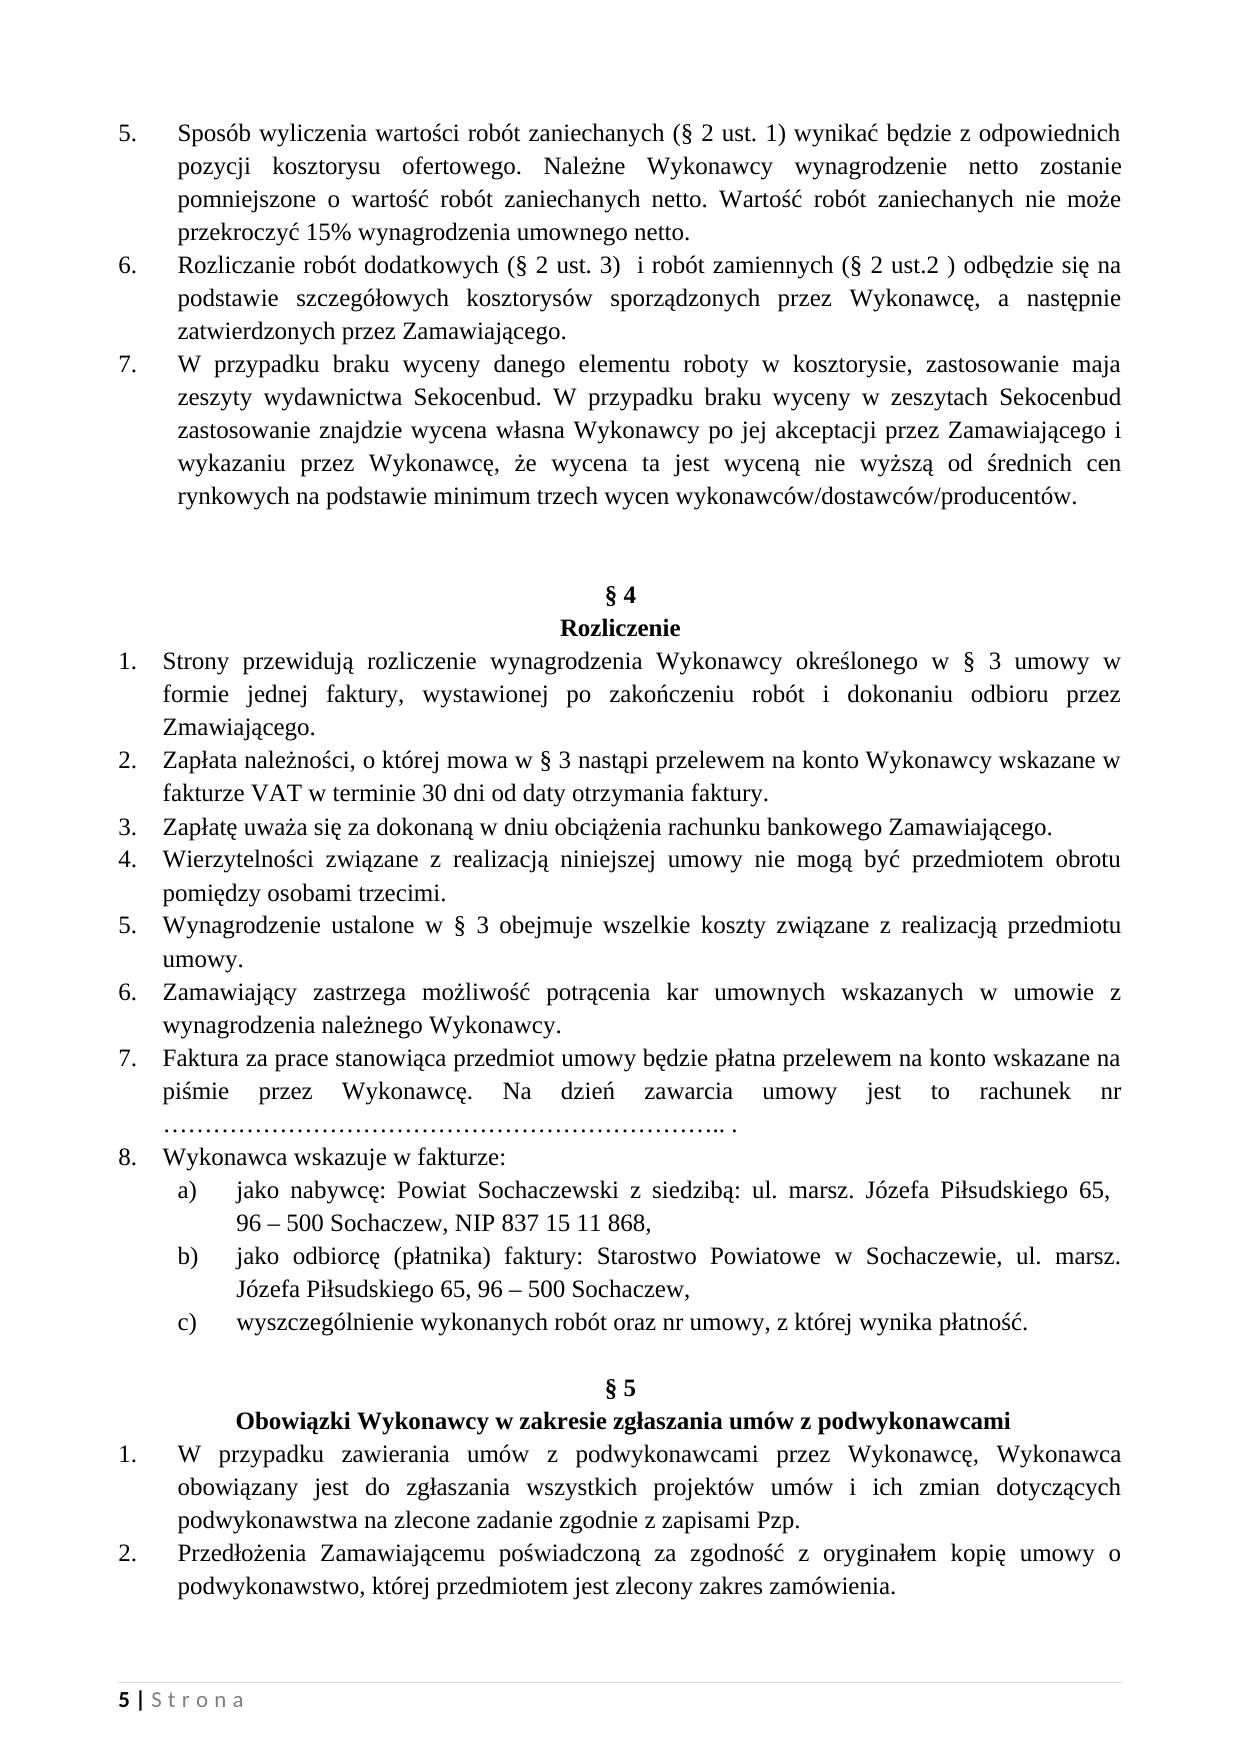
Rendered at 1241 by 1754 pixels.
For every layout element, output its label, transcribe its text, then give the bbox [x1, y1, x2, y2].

list Zamawiający zastrzega możliwość potrącenia kar umownych wskazanych w umowie z wynagrodzenia należnego Wykonawcy. [118, 977, 1122, 1038]
list Faktura za prace stanowiąca przedmiot umowy będzie płatna przelewem na konto wskazane na piśmie przez Wykonawcę. Na dzień zawarcia umowy jest to rachunek nr ………………………………………………………….. . [118, 1043, 1122, 1137]
list jako odbiorcę (płatnika) faktury: Starostwo Powiatowe w Sochaczewie, ul. marsz. Józefa Piłsudskiego 65, 96 – 500 Sochaczew, [177, 1241, 1122, 1303]
text Rozliczenie [118, 613, 1122, 642]
list Przedłożenia Zamawiającemu poświadczoną za zgodność z oryginałem kopię umowy o podwykonawstwo, której przedmiotem jest zlecony zakres zamówienia. [118, 1538, 1122, 1600]
list Wynagrodzenie ustalone w § 3 obejmuje wszelkie koszty związane z realizacją przedmiotu umowy. [118, 911, 1122, 972]
list W przypadku zawierania umów z podwykonawcami przez Wykonawcę, Wykonawca obowiązany jest do zgłaszania wszystkich projektów umów i ich zmian dotyczących podwykonawstwa na zlecone zadanie zgodnie z zapisami Pzp. [118, 1439, 1122, 1534]
text § 4 [118, 580, 1122, 609]
list Zapłatę uważa się za dokonaną w dniu obciążenia rachunku bankowego Zamawiającego. [118, 812, 1122, 840]
list Zapłata należności, o której mowa w § 3 nastąpi przelewem na konto Wykonawcy wskazane w fakturze VAT w terminie 30 dni od daty otrzymania faktury. [118, 746, 1122, 807]
list Strony przewidują rozliczenie wynagrodzenia Wykonawcy określonego w § 3 umowy w formie jednej faktury, wystawionej po zakończeniu robót i dokonaniu odbioru przez Zmawiającego. [118, 646, 1122, 741]
list Wierzytelności związane z realizacją niniejszej umowy nie mogą być przedmiotem obrotu pomiędzy osobami trzecimi. [118, 844, 1122, 906]
list Rozliczanie robót dodatkowych (§ 2 ust. 3) i robót zamiennych (§ 2 ust.2 ) odbędzie się na podstawie szczegółowych kosztorysów sporządzonych przez Wykonawcę, a następnie zatwierdzonych przez Zamawiającego. [118, 250, 1122, 345]
list jako nabywcę: Powiat Sochaczewski z siedzibą: ul. marsz. Józefa Piłsudskiego 65, 96 – 500 Sochaczew, NIP 837 15 11 868, [177, 1175, 1122, 1237]
text Obowiązki Wykonawcy w zakresie zgłaszania umów z podwykonawcami [118, 1406, 1122, 1435]
text § 5 [118, 1373, 1122, 1402]
list Sposób wyliczenia wartości robót zaniechanych (§ 2 ust. 1) wynikać będzie z odpowiednich pozycji kosztorysu ofertowego. Należne Wykonawcy wynagrodzenie netto zostanie pomniejszone o wartość robót zaniechanych netto. Wartość robót zaniechanych nie może przekroczyć 15% wynagrodzenia umownego netto. [118, 118, 1122, 246]
list W przypadku braku wyceny danego elementu roboty w kosztorysie, zastosowanie maja zeszyty wydawnictwa Sekocenbud. W przypadku braku wyceny w zeszytach Sekocenbud zastosowanie znajdzie wycena własna Wykonawcy po jej akceptacji przez Zamawiającego i wykazaniu przez Wykonawcę, że wycena ta jest wyceną nie wyższą od średnich cen rynkowych na podstawie minimum trzech wycen wykonawców/dostawców/producentów. [118, 349, 1122, 510]
list wyszczególnienie wykonanych robót oraz nr umowy, z której wynika płatność. [177, 1307, 1122, 1336]
list Wykonawca wskazuje w fakturze: [118, 1142, 1122, 1171]
